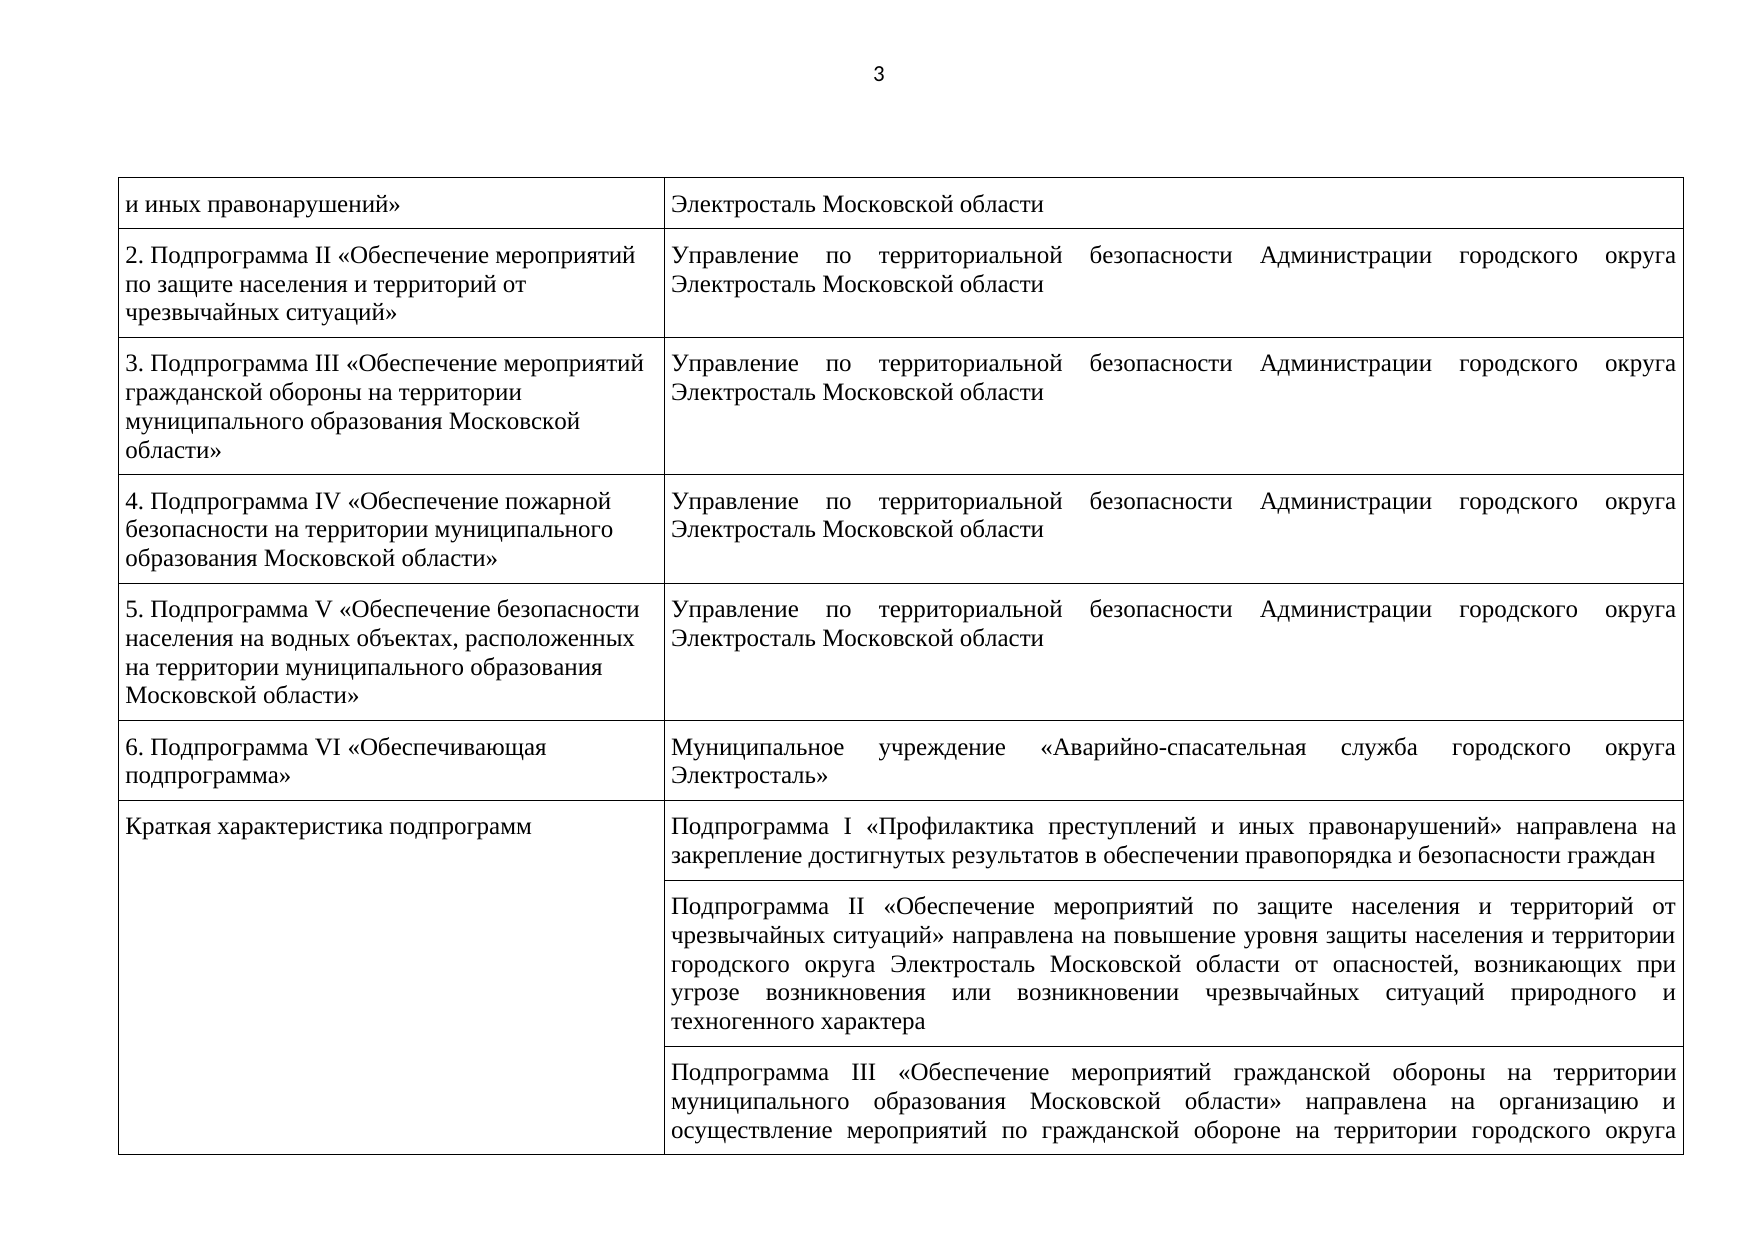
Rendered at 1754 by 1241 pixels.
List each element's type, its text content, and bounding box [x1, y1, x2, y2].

table_cell Подпрограмма I «Профилактика преступлений и иных правонарушений» направлена на закрепление достигнутых результатов в обеспечении правопорядка и безопасности граждан [665, 801, 1683, 879]
table_cell 6. Подпрограмма VI «Обеспечивающая подпрограмма» [119, 721, 664, 800]
table_cell 5. Подпрограмма V «Обеспечение безопасности населения на водных объектах, расположенных на территории муниципального образования Московской области» [119, 584, 664, 720]
table_cell Управление по территориальной безопасности Администрации городского округа Электросталь Московской области [665, 475, 1683, 583]
table_cell 3. Подпрограмма III «Обеспечение мероприятий гражданской обороны на территории муниципального образования Московской области» [119, 338, 664, 474]
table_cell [119, 178, 664, 228]
table_cell 2. Подпрограмма II «Обеспечение мероприятий по защите населения и территорий от чрезвычайных ситуаций» [119, 229, 664, 337]
table_cell 4. Подпрограмма IV «Обеспечение пожарной безопасности на территории муниципального образования Московской области» [119, 475, 664, 583]
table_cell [665, 178, 1683, 228]
table_cell Управление по территориальной безопасности Администрации городского округа Электросталь Московской области [665, 229, 1683, 337]
table_cell Краткая характеристика подпрограмм [119, 801, 664, 1154]
table_cell Управление по территориальной безопасности Администрации городского округа Электросталь Московской области [665, 338, 1683, 474]
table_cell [665, 1047, 1683, 1154]
table_cell Муниципальное учреждение «Аварийно-спасательная служба городского округа Электросталь» [665, 721, 1683, 800]
table_cell Подпрограмма II «Обеспечение мероприятий по защите населения и территорий от чрезвычайных ситуаций» направлена на повышение уровня защиты населения и территории городского округа Электросталь Московской области от опасностей, возникающих при угрозе возникновения или возникновении чрезвычайных ситуаций природного и техногенного характера [665, 881, 1683, 1046]
table_cell Управление по территориальной безопасности Администрации городского округа Электросталь Московской области [665, 584, 1683, 720]
